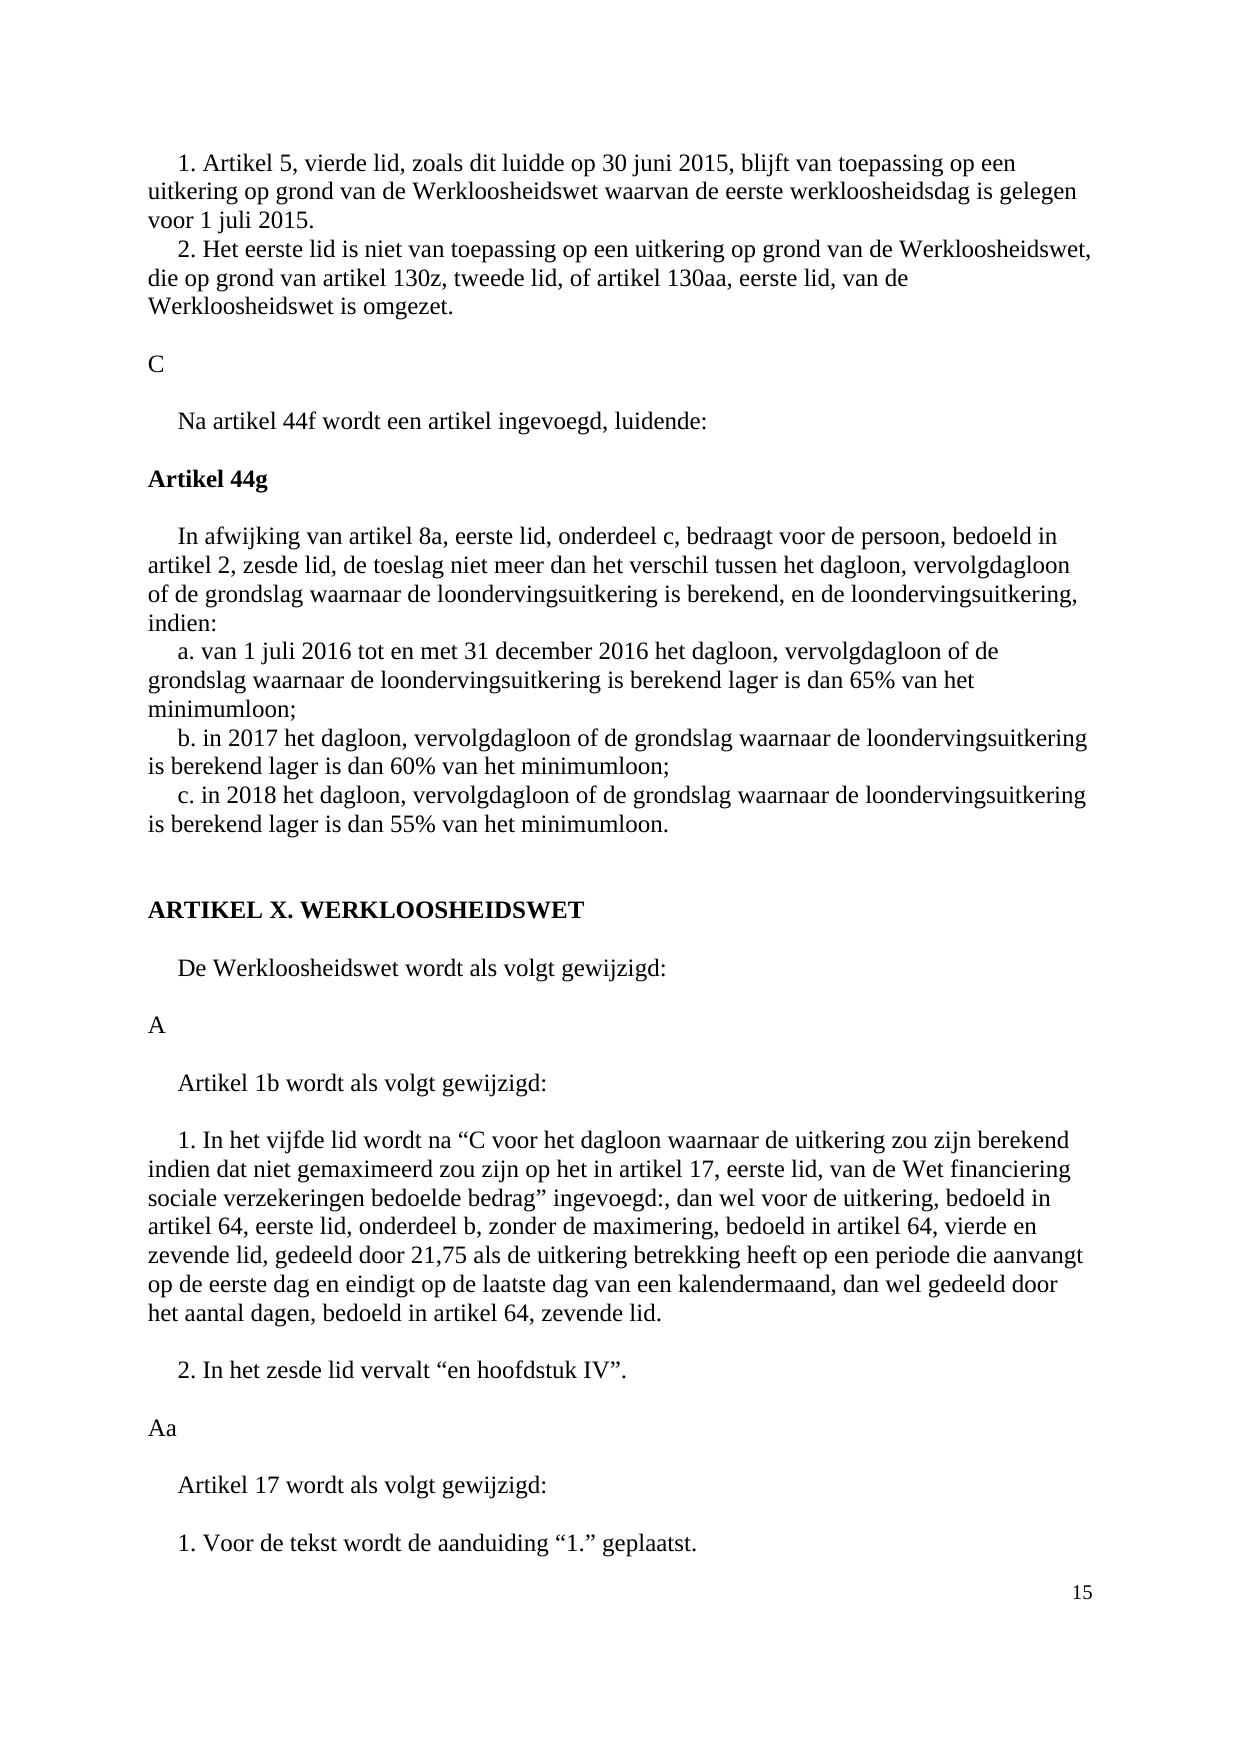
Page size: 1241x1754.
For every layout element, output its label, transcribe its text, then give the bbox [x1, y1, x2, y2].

text 1. Artikel 5, vierde lid, zoals dit luidde op 30 juni 2015, blijft van toepassing op een uitkering op grond van de Werkloosheidswet waarvan de eerste werkloosheidsdag is gelegen voor 1 juli 2015. [148, 148, 1092, 234]
text 1. Voor de tekst wordt de aanduiding “1.” geplaatst. [148, 1528, 1092, 1556]
text A [148, 1010, 1092, 1039]
text De Werkloosheidswet wordt als volgt gewijzigd: [148, 953, 1092, 981]
text c. in 2018 het dagloon, vervolgdagloon of de grondslag waarnaar de loondervingsuitkering is berekend lager is dan 55% van het minimumloon. [148, 780, 1092, 838]
text Artikel 1b wordt als volgt gewijzigd: [148, 1068, 1092, 1096]
text Artikel 44g [148, 464, 1092, 493]
text Na artikel 44f wordt een artikel ingevoegd, luidende: [148, 406, 1092, 435]
text ARTIKEL X. WERKLOOSHEIDSWET [148, 895, 1092, 924]
text 2. Het eerste lid is niet van toepassing op een uitkering op grond van de Werkloosheidswet, die op grond van artikel 130z, tweede lid, of artikel 130aa, eerste lid, van de Werkloosheidswet is omgezet. [148, 234, 1092, 320]
text 1. In het vijfde lid wordt na “C voor het dagloon waarnaar de uitkering zou zijn berekend indien dat niet gemaximeerd zou zijn op het in artikel 17, eerste lid, van de Wet financiering sociale verzekeringen bedoelde bedrag” ingevoegd:, dan wel voor de uitkering, bedoeld in artikel 64, eerste lid, onderdeel b, zonder de maximering, bedoeld in artikel 64, vierde en zevende lid, gedeeld door 21,75 als de uitkering betrekking heeft op een periode die aanvangt op de eerste dag en eindigt op de laatste dag van een kalendermaand, dan wel gedeeld door het aantal dagen, bedoeld in artikel 64, zevende lid. [148, 1125, 1092, 1326]
text In afwijking van artikel 8a, eerste lid, onderdeel c, bedraagt voor de persoon, bedoeld in artikel 2, zesde lid, de toeslag niet meer dan het verschil tussen het dagloon, vervolgdagloon of de grondslag waarnaar de loondervingsuitkering is berekend, en de loondervingsuitkering, indien: [148, 521, 1092, 636]
text Aa [148, 1413, 1092, 1441]
text Artikel 17 wordt als volgt gewijzigd: [148, 1470, 1092, 1499]
text 2. In het zesde lid vervalt “en hoofdstuk IV”. [148, 1355, 1092, 1384]
text C [148, 349, 1092, 378]
text b. in 2017 het dagloon, vervolgdagloon of de grondslag waarnaar de loondervingsuitkering is berekend lager is dan 60% van het minimumloon; [148, 723, 1092, 780]
text a. van 1 juli 2016 tot en met 31 december 2016 het dagloon, vervolgdagloon of de grondslag waarnaar de loondervingsuitkering is berekend lager is dan 65% van het minimumloon; [148, 636, 1092, 723]
